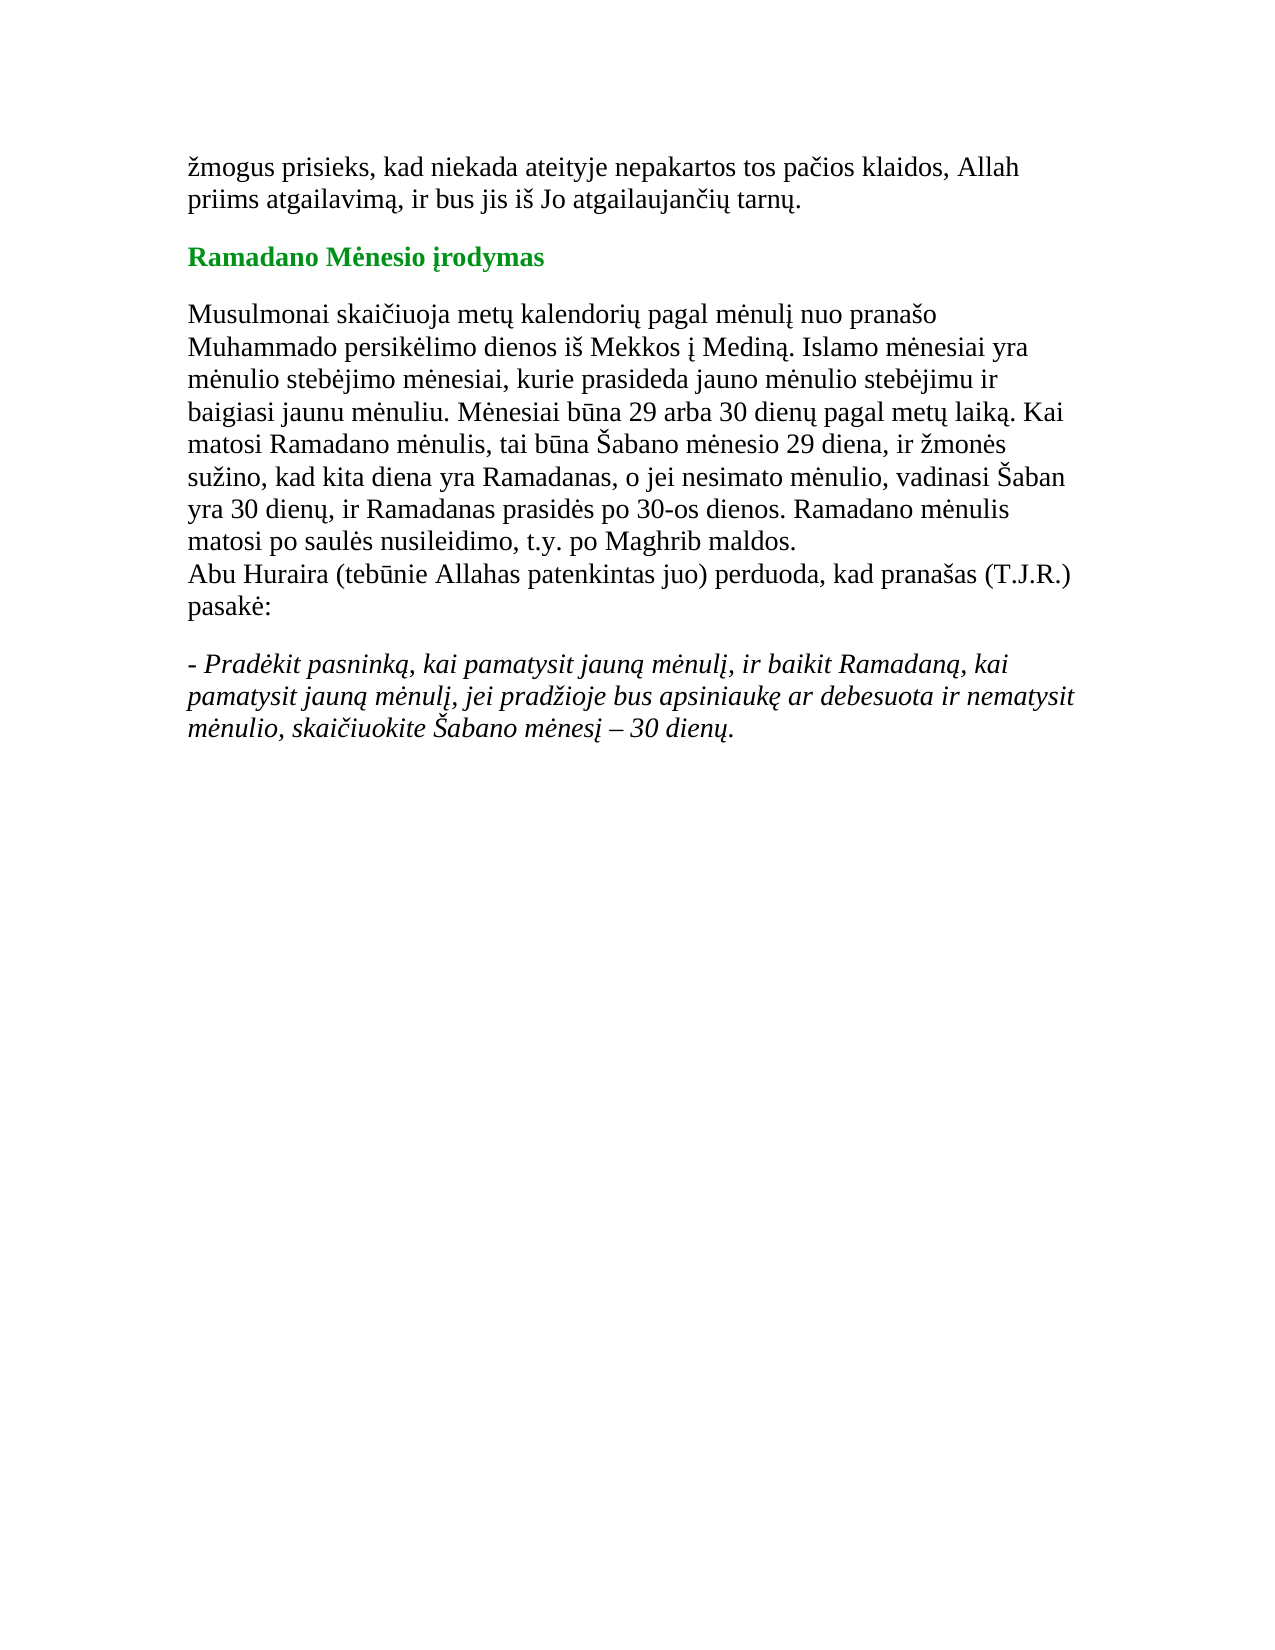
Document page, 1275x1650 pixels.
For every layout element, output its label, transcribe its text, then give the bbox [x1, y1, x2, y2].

text Ramadano Mėnesio įrodymas [187, 240, 1087, 272]
text Musulmonai skaičiuoja metų kalendorių pagal mėnulį nuo pranašo Muhammado persikėlimo dienos iš Mekkos į Mediną. Islamo mėnesiai yra mėnulio stebėjimo mėnesiai, kurie prasideda jauno mėnulio stebėjimu ir baigiasi jaunu mėnuliu. Mėnesiai būna 29 arba 30 dienų pagal metų laiką. Kai matosi Ramadano mėnulis, tai būna Šabano mėnesio 29 diena, ir žmonės sužino, kad kita diena yra Ramadanas, o jei nesimato mėnulio, vadinasi Šaban yra 30 dienų, ir Ramadanas prasidės po 30-os dienos. Ramadano mėnulis matosi po saulės nusileidimo, t.y. po Maghrib maldos. [187, 298, 1087, 557]
text Abu Huraira (tebūnie Allahas patenkintas juo) perduoda, kad pranašas (T.J.R.) pasakė: [187, 557, 1087, 622]
text - Pradėkit pasninką, kai pamatysit jauną mėnulį, ir baikit Ramadaną, kai pamatysit jauną mėnulį, jei pradžioje bus apsiniaukę ar debesuota ir nematysit mėnulio, skaičiuokite Šabano mėnesį – 30 dienų. [187, 647, 1087, 744]
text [187, 150, 1087, 215]
